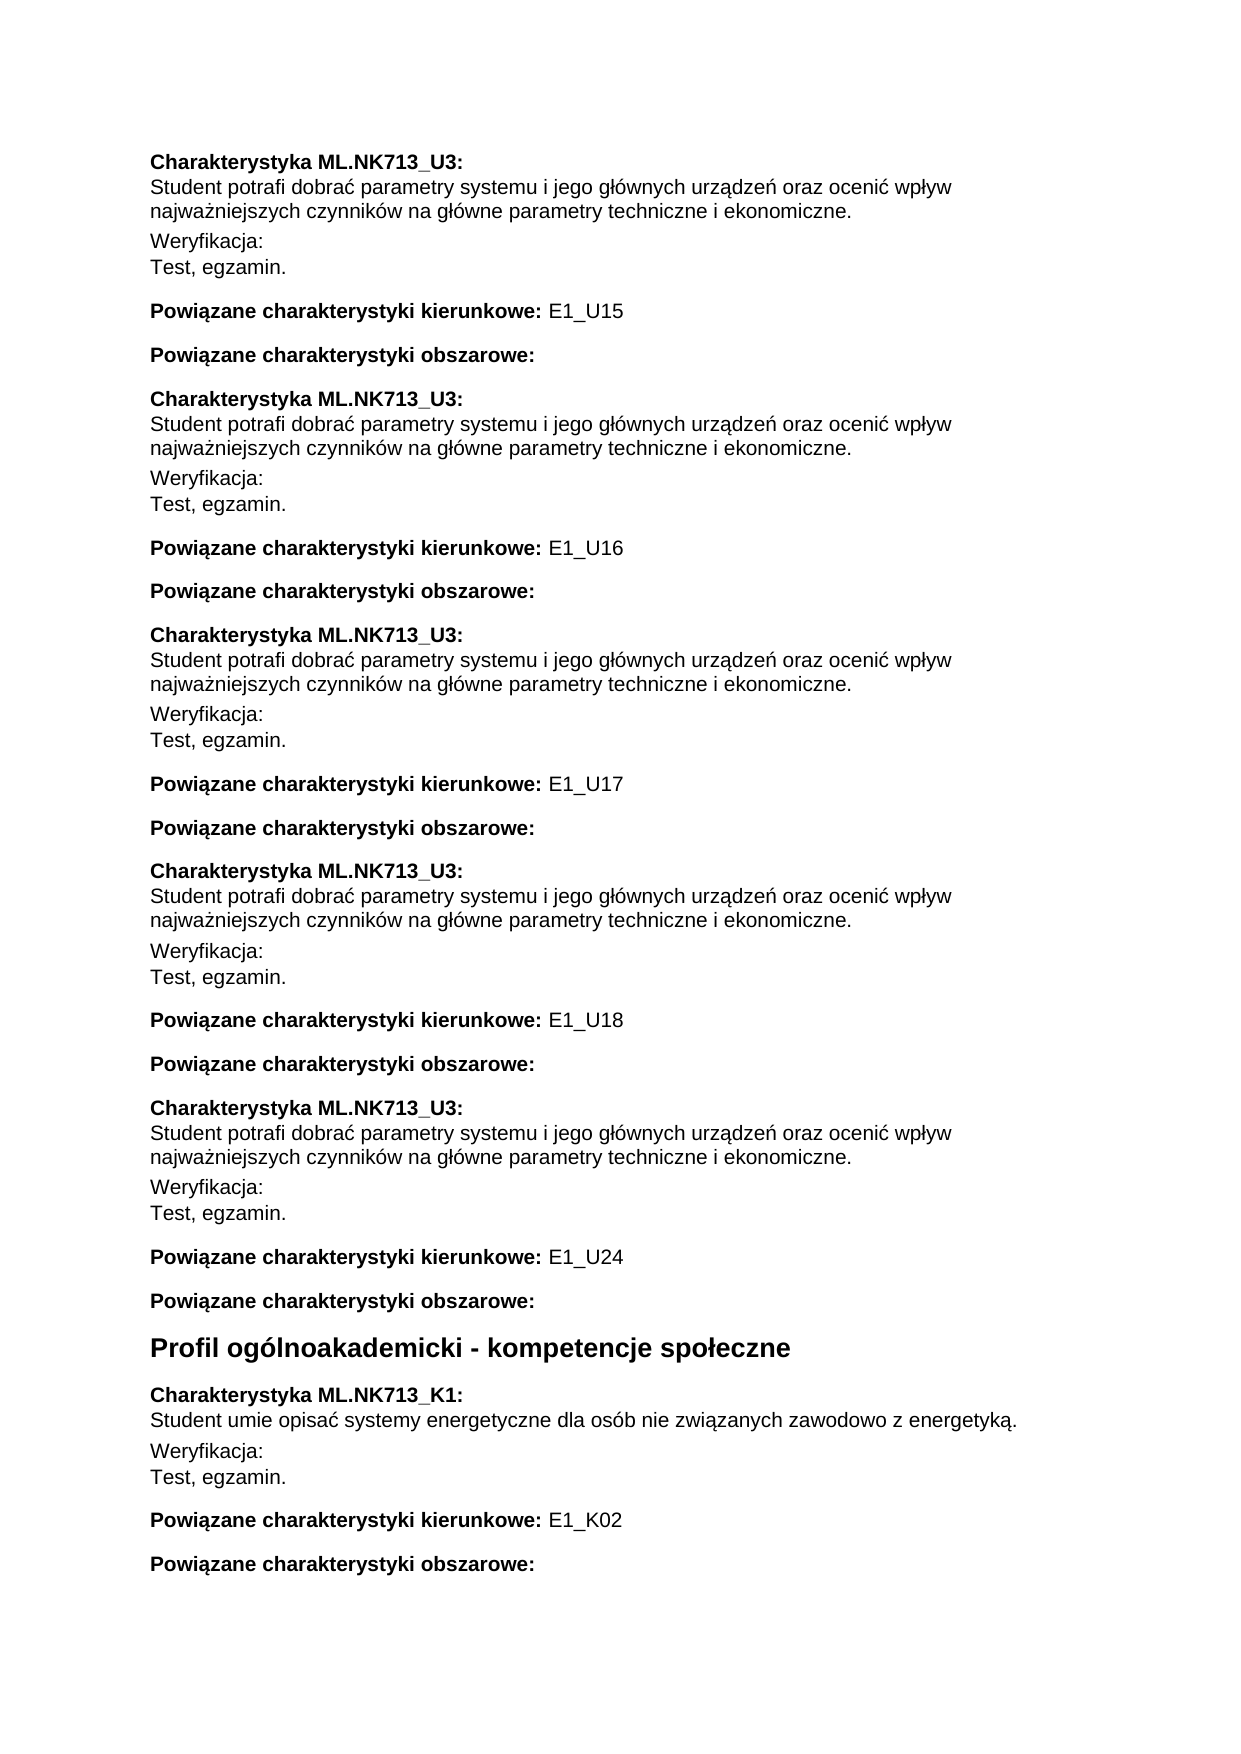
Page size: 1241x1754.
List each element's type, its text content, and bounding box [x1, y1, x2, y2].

text Powiązane charakterystyki kierunkowe: E1_U17 [150, 772, 1090, 796]
text Powiązane charakterystyki obszarowe: [150, 1552, 1090, 1576]
text Powiązane charakterystyki obszarowe: [150, 1288, 1090, 1312]
text Powiązane charakterystyki obszarowe: [150, 816, 1090, 839]
text Powiązane charakterystyki kierunkowe: E1_U16 [150, 535, 1090, 559]
text Powiązane charakterystyki obszarowe: [150, 1052, 1090, 1076]
text Weryfikacja: [150, 1175, 1090, 1199]
text Test, egzamin. [150, 964, 1090, 988]
text Test, egzamin. [150, 492, 1090, 516]
text Test, egzamin. [150, 1201, 1090, 1225]
text Weryfikacja: [150, 466, 1090, 489]
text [150, 175, 1090, 223]
text Charakterystyka ML.NK713_U3: [150, 1096, 1090, 1120]
text Charakterystyka ML.NK713_U3: [150, 150, 1090, 174]
text Charakterystyka ML.NK713_K1: [150, 1383, 1090, 1407]
text Powiązane charakterystyki obszarowe: [150, 343, 1090, 367]
text Test, egzamin. [150, 1464, 1090, 1488]
text Powiązane charakterystyki obszarowe: [150, 579, 1090, 603]
text Weryfikacja: [150, 229, 1090, 253]
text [150, 1408, 1090, 1432]
text Charakterystyka ML.NK713_U3: [150, 623, 1090, 647]
text Weryfikacja: [150, 1438, 1090, 1462]
text Test, egzamin. [150, 255, 1090, 279]
text Powiązane charakterystyki kierunkowe: E1_U15 [150, 299, 1090, 323]
text Charakterystyka ML.NK713_U3: [150, 859, 1090, 883]
text Powiązane charakterystyki kierunkowe: E1_K02 [150, 1508, 1090, 1532]
text Test, egzamin. [150, 728, 1090, 752]
text Weryfikacja: [150, 938, 1090, 962]
subtitle Profil ogólnoakademicki - kompetencje społeczne [150, 1332, 1090, 1363]
text Weryfikacja: [150, 702, 1090, 726]
text Charakterystyka ML.NK713_U3: [150, 386, 1090, 410]
text Powiązane charakterystyki kierunkowe: E1_U18 [150, 1008, 1090, 1032]
text Powiązane charakterystyki kierunkowe: E1_U24 [150, 1245, 1090, 1269]
